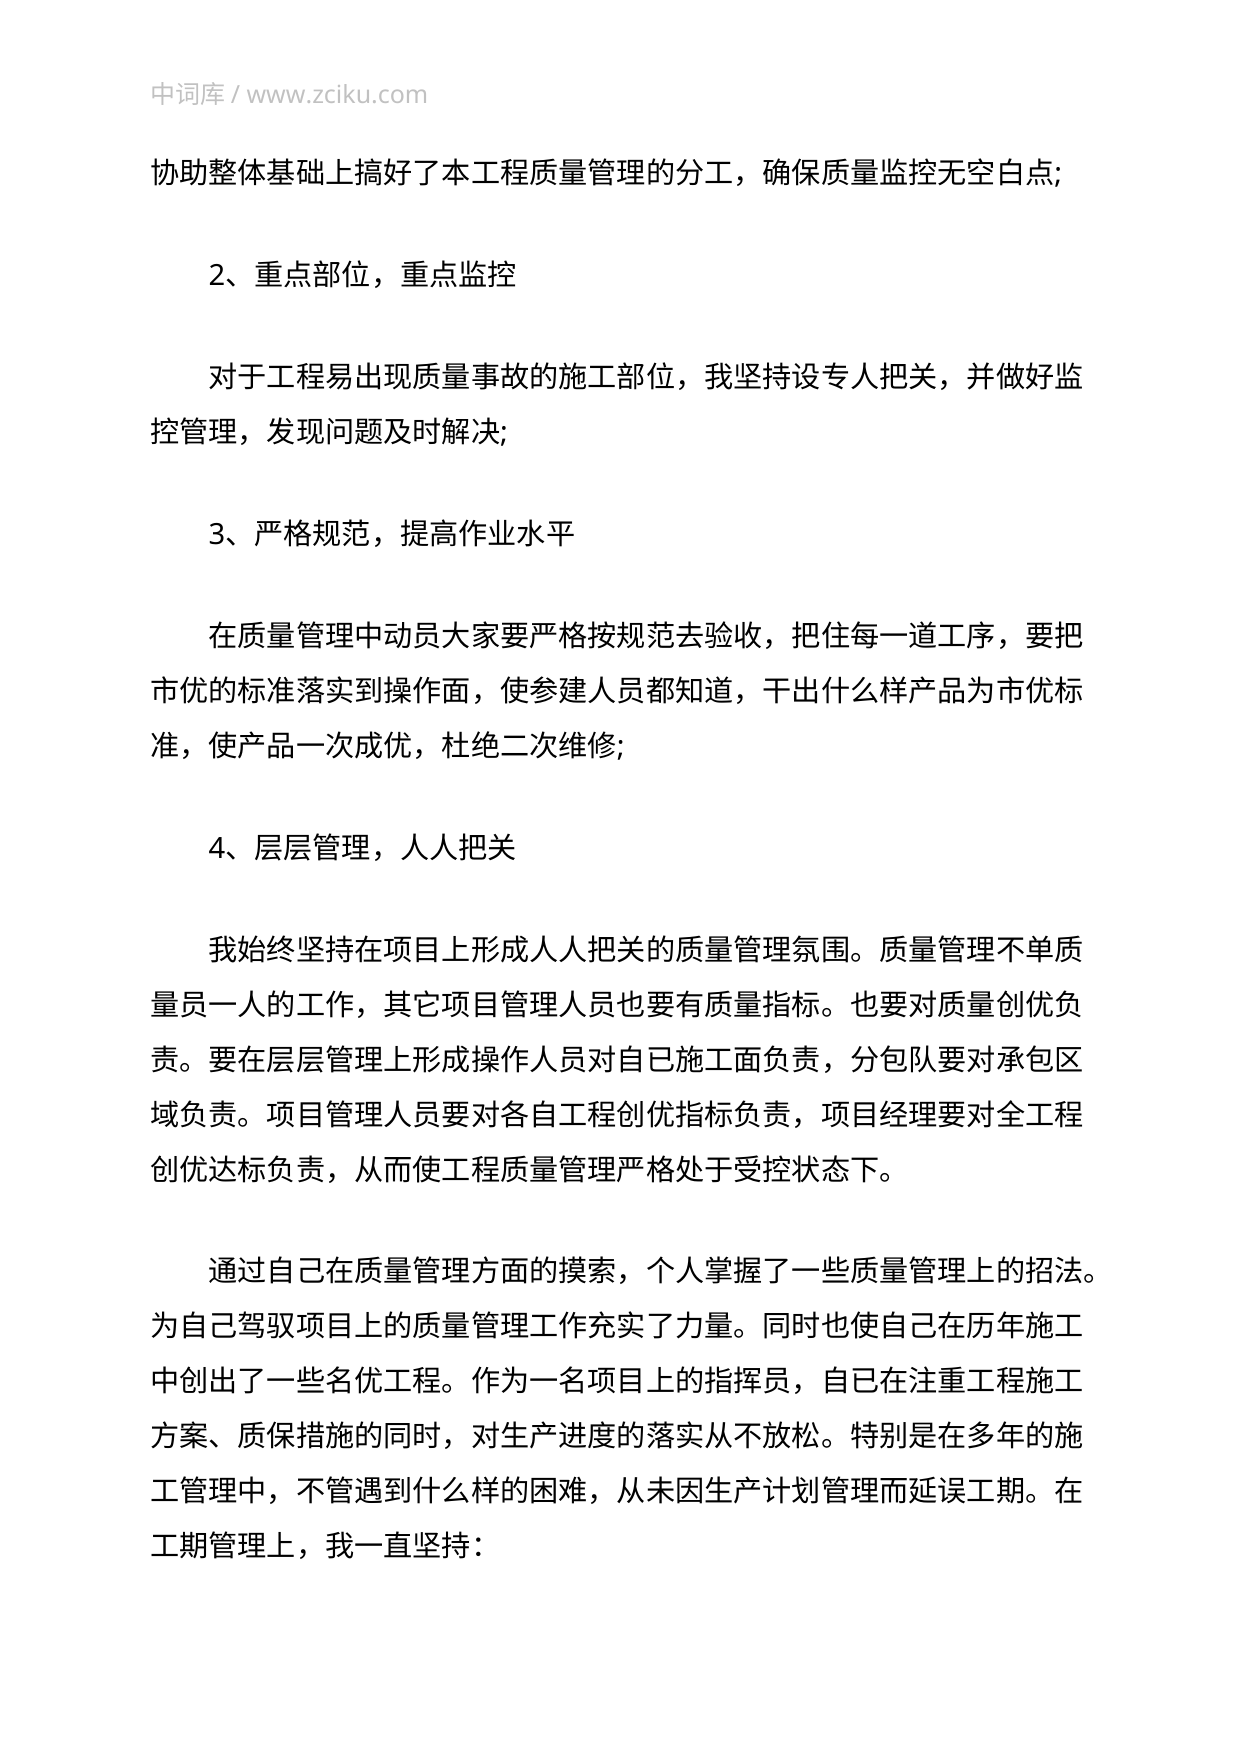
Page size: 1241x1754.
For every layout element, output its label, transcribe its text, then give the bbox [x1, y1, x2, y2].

text 我始终坚持在项目上形成人人把关的质量管理氛围。质量管理不单质量员一人的工作，其它项目管理人员也要有质量指标。也要对质量创优负责。要在层层管理上形成操作人员对自已施工面负责，分包队要对承包区域负责。项目管理人员要对各自工程创优指标负责，项目经理要对全工程创优达标负责，从而使工程质量管理严格处于受控状态下。 [150, 927, 1090, 1188]
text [150, 150, 1090, 192]
text 对于工程易出现质量事故的施工部位，我坚持设专人把关，并做好监控管理，发现问题及时解决; [150, 354, 1090, 451]
text 3、严格规范，提高作业水平 [150, 511, 1090, 553]
text 2、重点部位，重点监控 [150, 252, 1090, 294]
text 通过自己在质量管理方面的摸索，个人掌握了一些质量管理上的招法。为自己驾驭项目上的质量管理工作充实了力量。同时也使自己在历年施工中创出了一些名优工程。作为一名项目上的指挥员，自已在注重工程施工方案、质保措施的同时，对生产进度的落实从不放松。特别是在多年的施工管理中，不管遇到什么样的困难，从未因生产计划管理而延误工期。在工期管理上，我一直坚持： [150, 1248, 1090, 1565]
text 4、层层管理，人人把关 [150, 824, 1090, 867]
text 在质量管理中动员大家要严格按规范去验收，把住每一道工序，要把市优的标准落实到操作面，使参建人员都知道，干出什么样产品为市优标准，使产品一次成优，杜绝二次维修; [150, 613, 1090, 765]
